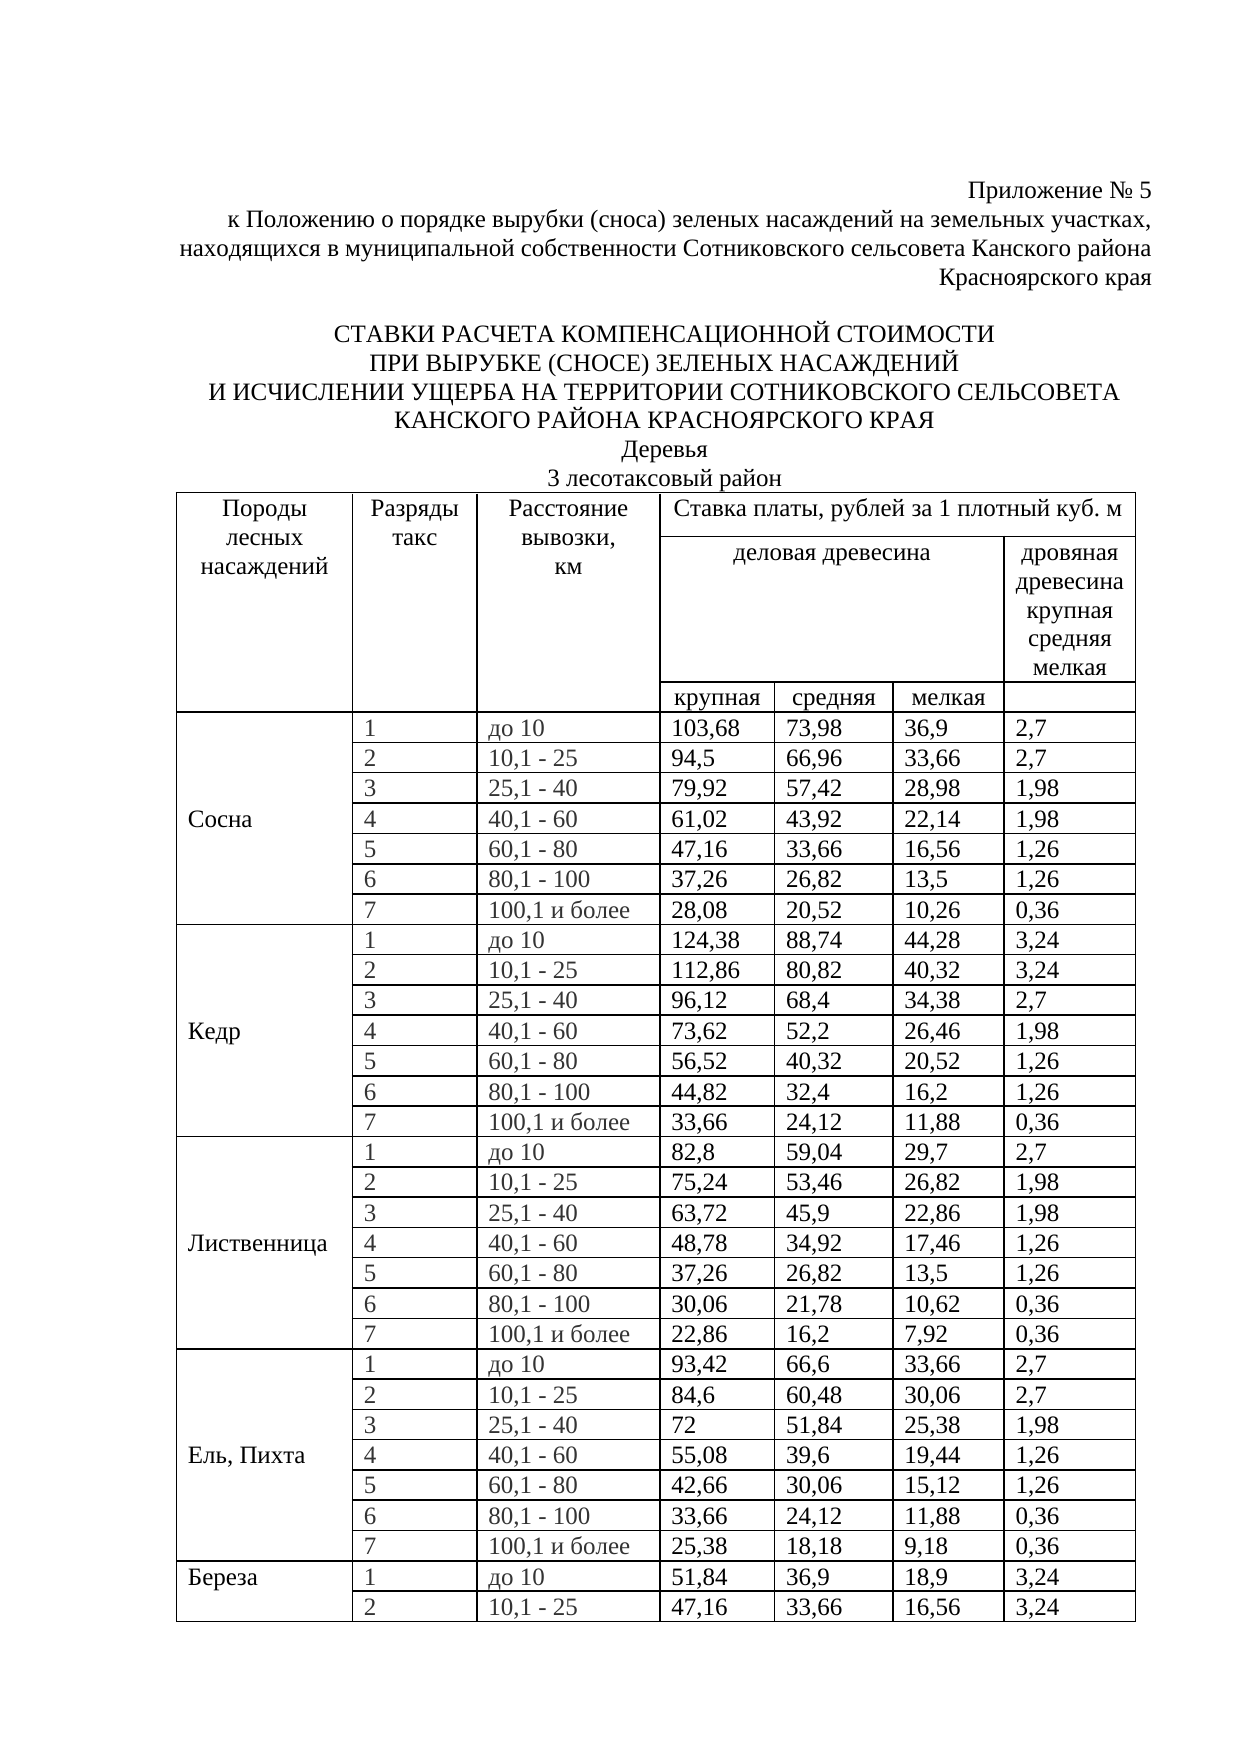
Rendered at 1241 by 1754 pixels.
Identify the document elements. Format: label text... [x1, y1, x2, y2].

table_cell 1,26 [1005, 1471, 1135, 1499]
table_cell 124,38 [661, 925, 774, 954]
table_cell 7 [353, 895, 476, 923]
table_cell 9,18 [894, 1531, 1003, 1560]
table_cell 60,1 - 80 [478, 834, 659, 863]
table_cell 0,36 [1005, 1501, 1135, 1530]
table_cell 4 [353, 804, 476, 832]
table_cell 1 [353, 1350, 476, 1378]
table_cell 88,74 [775, 925, 892, 954]
table_cell 33,66 [661, 1107, 774, 1136]
table_cell 1,98 [1005, 804, 1135, 832]
table_cell 10,62 [894, 1289, 1003, 1317]
table_cell 79,92 [661, 773, 774, 802]
table_cell 1,26 [1005, 834, 1135, 863]
table_cell 84,6 [661, 1380, 774, 1408]
table_cell 28,98 [894, 773, 1003, 802]
table_cell 16,56 [894, 834, 1003, 863]
table_cell 10,26 [894, 895, 1003, 923]
table_header Разряды такс [353, 493, 477, 711]
table_cell 10,1 - 25 [478, 1168, 659, 1196]
table_cell Сосна [177, 713, 352, 923]
table_cell Ель, Пихта [177, 1350, 352, 1560]
table_cell 0,36 [1005, 895, 1135, 923]
table_cell 16,2 [775, 1319, 892, 1348]
table_cell 60,48 [775, 1380, 892, 1408]
table_cell 96,12 [661, 986, 774, 1014]
table_cell 3,24 [1005, 1592, 1135, 1621]
table_cell 1,26 [1005, 865, 1135, 893]
table_cell 22,86 [894, 1198, 1003, 1227]
table_cell крупная [661, 683, 774, 711]
table_cell 100,1 и более [478, 1319, 659, 1348]
table_cell 1,26 [1005, 1440, 1135, 1469]
table_cell 73,62 [661, 1016, 774, 1045]
table_cell 2,7 [1005, 743, 1135, 772]
table_cell 24,12 [775, 1501, 892, 1530]
table_cell 0,36 [1005, 1289, 1135, 1317]
table_cell 3 [353, 986, 476, 1014]
table_cell 40,1 - 60 [478, 1440, 659, 1469]
table_cell 1,98 [1005, 1016, 1135, 1045]
table_cell 100,1 и более [478, 1531, 659, 1560]
table_cell 10,1 - 25 [478, 1380, 659, 1408]
table_cell 21,78 [775, 1289, 892, 1317]
table_cell 60,1 - 80 [478, 1046, 659, 1075]
table_cell [1005, 683, 1135, 711]
table_cell 2,7 [1005, 1350, 1135, 1378]
table_cell 26,82 [775, 1258, 892, 1287]
table_cell 53,46 [775, 1168, 892, 1196]
table_cell Кедр [177, 925, 352, 1136]
table_cell 20,52 [775, 895, 892, 923]
table_cell 2 [353, 743, 476, 772]
table_cell 103,68 [661, 713, 774, 742]
table_cell 40,32 [775, 1046, 892, 1075]
table_cell 16,56 [894, 1592, 1003, 1621]
table_cell 1,26 [1005, 1258, 1135, 1287]
table_cell 3 [353, 1198, 476, 1227]
table_cell 82,8 [661, 1137, 774, 1166]
table_cell мелкая [894, 683, 1003, 711]
table_cell 30,06 [894, 1380, 1003, 1408]
table_cell средняя [775, 683, 892, 711]
table_cell 25,1 - 40 [478, 1198, 659, 1227]
table_cell 25,1 - 40 [478, 773, 659, 802]
table_cell 2,7 [1005, 1380, 1135, 1408]
table_cell 63,72 [661, 1198, 774, 1227]
table_cell 29,7 [894, 1137, 1003, 1166]
table_cell 36,9 [894, 713, 1003, 742]
table_cell 18,9 [894, 1562, 1003, 1590]
table_cell 26,46 [894, 1016, 1003, 1045]
table_cell 72 [661, 1410, 774, 1439]
table_cell 1 [353, 1137, 476, 1166]
table_cell 18,18 [775, 1531, 892, 1560]
table_cell 37,26 [661, 865, 774, 893]
table_cell дровяная древесина крупная средняя мелкая [1005, 537, 1135, 681]
table_cell Береза [177, 1562, 352, 1621]
table_cell 73,98 [775, 713, 892, 742]
table_cell 0,36 [1005, 1107, 1135, 1136]
table_cell 6 [353, 865, 476, 893]
table_cell 1,98 [1005, 1198, 1135, 1227]
table_cell до 10 [478, 1350, 659, 1378]
table_cell 33,66 [894, 743, 1003, 772]
table_cell 5 [353, 834, 476, 863]
table_cell 1,26 [1005, 1077, 1135, 1105]
table_cell 60,1 - 80 [478, 1471, 659, 1499]
table_cell Лиственница [177, 1137, 352, 1348]
table_cell 33,66 [775, 1592, 892, 1621]
text 3 лесотаксовый район [177, 463, 1152, 492]
table_cell 13,5 [894, 1258, 1003, 1287]
table_cell 15,12 [894, 1471, 1003, 1499]
table_cell 1 [353, 1562, 476, 1590]
table_header Расстояние вывозки, км [478, 493, 660, 711]
table_cell 45,9 [775, 1198, 892, 1227]
table_cell 66,96 [775, 743, 892, 772]
table_cell 6 [353, 1501, 476, 1530]
table_cell 94,5 [661, 743, 774, 772]
table_cell 26,82 [775, 865, 892, 893]
table_cell 1,98 [1005, 1410, 1135, 1439]
table_cell 28,08 [661, 895, 774, 923]
table_cell 0,36 [1005, 1531, 1135, 1560]
table_cell 16,2 [894, 1077, 1003, 1105]
table_cell 2 [353, 1380, 476, 1408]
table_cell 30,06 [775, 1471, 892, 1499]
table_cell 7 [353, 1319, 476, 1348]
table_cell 42,66 [661, 1471, 774, 1499]
table_cell до 10 [478, 1137, 659, 1166]
table_cell 2 [353, 1168, 476, 1196]
table_cell 11,88 [894, 1501, 1003, 1530]
table_cell 57,42 [775, 773, 892, 802]
table_cell 33,66 [661, 1501, 774, 1530]
table_cell 47,16 [661, 1592, 774, 1621]
table_cell 100,1 и более [478, 895, 659, 923]
table_cell 80,1 - 100 [478, 865, 659, 893]
table_cell 2,7 [1005, 986, 1135, 1014]
table_cell 25,38 [894, 1410, 1003, 1439]
table_cell 44,28 [894, 925, 1003, 954]
table_cell до 10 [478, 925, 659, 954]
text Приложение № 5 [177, 176, 1152, 204]
table_cell 22,14 [894, 804, 1003, 832]
table_cell 10,1 - 25 [478, 743, 659, 772]
table_cell 68,4 [775, 986, 892, 1014]
table_cell до 10 [478, 713, 659, 742]
table_cell 75,24 [661, 1168, 774, 1196]
table_cell 24,12 [775, 1107, 892, 1136]
table_cell 52,2 [775, 1016, 892, 1045]
table_cell 25,38 [661, 1531, 774, 1560]
table_cell 2 [353, 955, 476, 984]
table_cell 51,84 [661, 1562, 774, 1590]
table_cell 1,98 [1005, 773, 1135, 802]
table_cell 3,24 [1005, 1562, 1135, 1590]
table_cell 59,04 [775, 1137, 892, 1166]
table_cell 40,1 - 60 [478, 1228, 659, 1257]
table_cell 66,6 [775, 1350, 892, 1378]
table_cell 13,5 [894, 865, 1003, 893]
table_cell 56,52 [661, 1046, 774, 1075]
table_cell 36,9 [775, 1562, 892, 1590]
table_cell 10,1 - 25 [478, 1592, 659, 1621]
table_header Породы лесных насаждений [177, 493, 352, 711]
table_cell 40,32 [894, 955, 1003, 984]
table_cell 2,7 [1005, 713, 1135, 742]
table_cell 33,66 [894, 1350, 1003, 1378]
table_cell 3,24 [1005, 955, 1135, 984]
table_header Ставка платы, рублей за 1 плотный куб. м [661, 493, 1135, 536]
table_cell 33,66 [775, 834, 892, 863]
table_cell 10,1 - 25 [478, 955, 659, 984]
table_cell 22,86 [661, 1319, 774, 1348]
table_cell 4 [353, 1228, 476, 1257]
table_cell 3 [353, 773, 476, 802]
table_cell 32,4 [775, 1077, 892, 1105]
table_cell 30,06 [661, 1289, 774, 1317]
table_cell 1,26 [1005, 1046, 1135, 1075]
table_cell 112,86 [661, 955, 774, 984]
table_cell 40,1 - 60 [478, 804, 659, 832]
table_cell 4 [353, 1016, 476, 1045]
table_cell 60,1 - 80 [478, 1258, 659, 1287]
table_cell 80,1 - 100 [478, 1501, 659, 1530]
table_cell 0,36 [1005, 1319, 1135, 1348]
table_cell 61,02 [661, 804, 774, 832]
table_cell 1,26 [1005, 1228, 1135, 1257]
table_cell 44,82 [661, 1077, 774, 1105]
table_cell 48,78 [661, 1228, 774, 1257]
table_cell 5 [353, 1258, 476, 1287]
text к Положению о порядке вырубки (сноса) зеленых насаждений на земельных участках, находящихся в муниципальной собственности Сотниковского сельсовета Канского района Красноярского края [177, 204, 1152, 291]
table_cell 55,08 [661, 1440, 774, 1469]
table_cell 80,1 - 100 [478, 1077, 659, 1105]
table_cell 11,88 [894, 1107, 1003, 1136]
table_cell 47,16 [661, 834, 774, 863]
table_cell 51,84 [775, 1410, 892, 1439]
table_cell 2 [353, 1592, 476, 1621]
table_cell 4 [353, 1440, 476, 1469]
table_cell 20,52 [894, 1046, 1003, 1075]
table_cell 1,98 [1005, 1168, 1135, 1196]
table_cell 93,42 [661, 1350, 774, 1378]
table_cell 100,1 и более [478, 1107, 659, 1136]
table_cell 1 [353, 713, 476, 742]
table_cell 25,1 - 40 [478, 986, 659, 1014]
table_cell 7,92 [894, 1319, 1003, 1348]
table_cell 17,46 [894, 1228, 1003, 1257]
table_cell 2,7 [1005, 1137, 1135, 1166]
table_cell 5 [353, 1046, 476, 1075]
table_cell 26,82 [894, 1168, 1003, 1196]
table_cell 80,82 [775, 955, 892, 984]
table_cell 5 [353, 1471, 476, 1499]
text Деревья [177, 434, 1152, 463]
table_cell 6 [353, 1289, 476, 1317]
table_cell 37,26 [661, 1258, 774, 1287]
table_cell 34,38 [894, 986, 1003, 1014]
table_cell 40,1 - 60 [478, 1016, 659, 1045]
table_cell 1 [353, 925, 476, 954]
table_cell 19,44 [894, 1440, 1003, 1469]
table_cell 7 [353, 1107, 476, 1136]
table_cell 34,92 [775, 1228, 892, 1257]
text СТАВКИ РАСЧЕТА КОМПЕНСАЦИОННОЙ СТОИМОСТИ ПРИ ВЫРУБКЕ (СНОСЕ) ЗЕЛЕНЫХ НАСАЖДЕНИЙ И ИСЧИСЛЕНИИ УЩЕРБА НА ТЕРРИТОРИИ СОТНИКОВСКОГО СЕЛЬСОВЕТА КАНСКОГО РАЙОНА КРАСНОЯРСКОГО КРАЯ [177, 319, 1152, 434]
table_cell 25,1 - 40 [478, 1410, 659, 1439]
table_cell 6 [353, 1077, 476, 1105]
table_cell деловая древесина [661, 537, 1003, 681]
table_cell 3 [353, 1410, 476, 1439]
table_cell 39,6 [775, 1440, 892, 1469]
table_cell 80,1 - 100 [478, 1289, 659, 1317]
table_cell до 10 [478, 1562, 659, 1590]
table_cell 7 [353, 1531, 476, 1560]
table_cell 3,24 [1005, 925, 1135, 954]
table_cell 43,92 [775, 804, 892, 832]
